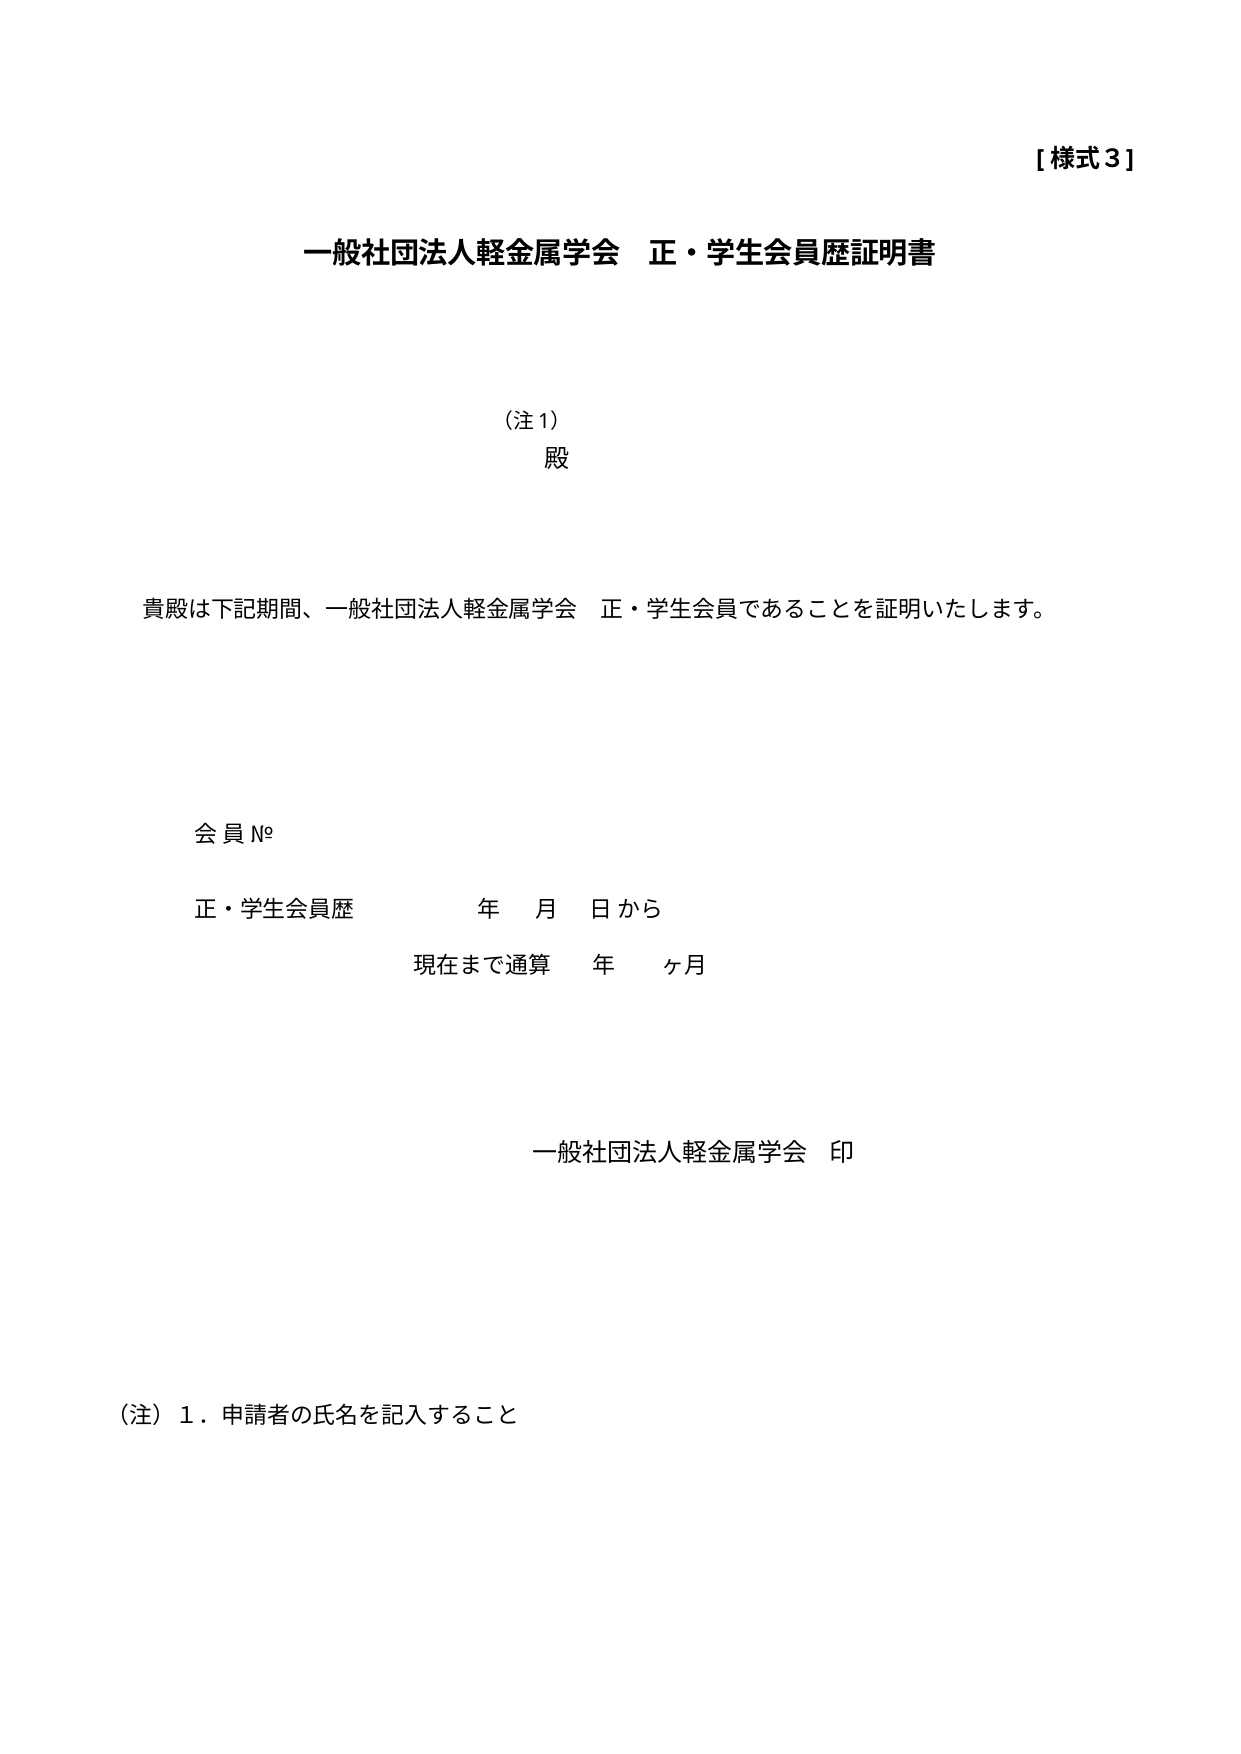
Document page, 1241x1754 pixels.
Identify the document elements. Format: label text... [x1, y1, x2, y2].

text [ 様式３] [106, 138, 1134, 176]
text 正・学生会員歴 年 月 日 から [106, 888, 1134, 926]
text （注）１．申請者の氏名を記入すること [106, 1394, 1134, 1432]
text 貴殿は下記期間、一般社団法人軽金属学会 正・学生会員であることを証明いたします。 [106, 588, 1134, 738]
text 現在まで通算 年 ヶ月 [106, 944, 1134, 1057]
text 殿 [106, 438, 1134, 476]
text 一般社団法人軽金属学会 印 [106, 1132, 1134, 1169]
text 一般社団法人軽金属学会 正・学生会員歴証明書 [106, 213, 1134, 288]
text 会 員 № [106, 813, 1134, 851]
text （注1） [106, 401, 1134, 438]
